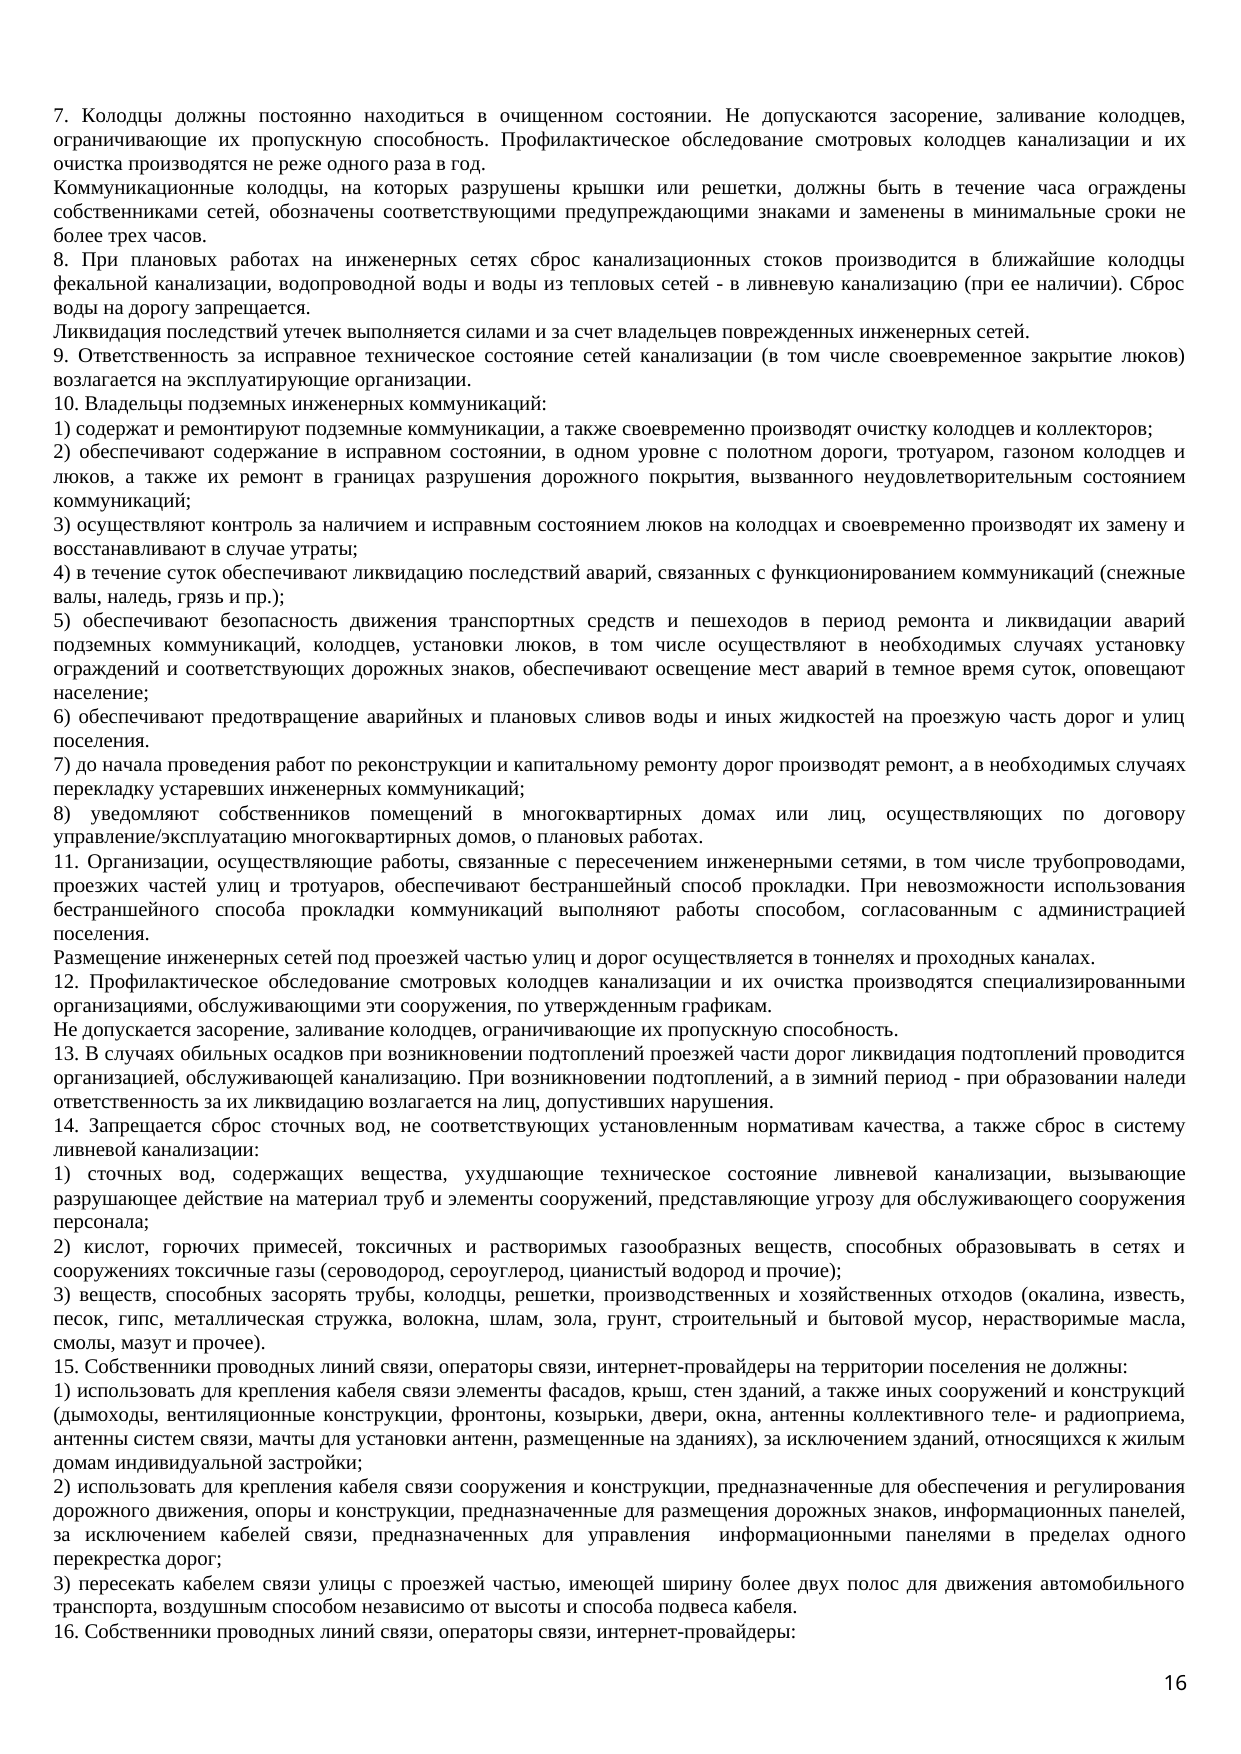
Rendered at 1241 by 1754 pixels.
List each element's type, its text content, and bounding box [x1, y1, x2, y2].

text 1) использовать для крепления кабеля связи элементы фасадов, крыш, стен зданий, а также иных сооружений и конструкций (дымоходы, вентиляционные конструкции, фронтоны, козырьки, двери, окна, антенны коллективного теле- и радиоприема, антенны систем связи, мачты для установки антенн, размещенные на зданиях), за исключением зданий, относящихся к жилым домам индивидуальной застройки; [53, 1378, 1187, 1474]
text 2) использовать для крепления кабеля связи сооружения и конструкции, предназначенные для обеспечения и регулирования дорожного движения, опоры и конструкции, предназначенные для размещения дорожных знаков, информационных панелей, за исключением кабелей связи, предназначенных для управления информационными панелями в пределах одного перекрестка дорог; [53, 1474, 1187, 1570]
text 3) осуществляют контроль за наличием и исправным состоянием люков на колодцах и своевременно производят их замену и восстанавливают в случае утраты; [53, 512, 1187, 560]
text 5) обеспечивают безопасность движения транспортных средств и пешеходов в период ремонта и ликвидации аварий подземных коммуникаций, колодцев, установки люков, в том числе осуществляют в необходимых случаях установку ограждений и соответствующих дорожных знаков, обеспечивают освещение мест аварий в темное время суток, оповещают население; [53, 608, 1187, 704]
text 11. Организации, осуществляющие работы, связанные с пересечением инженерными сетями, в том числе трубопроводами, проезжих частей улиц и тротуаров, обеспечивают бестраншейный способ прокладки. При невозможности использования бестраншейного способа прокладки коммуникаций выполняют работы способом, согласованным с администрацией поселения. [53, 848, 1187, 945]
text 13. В случаях обильных осадков при возникновении подтоплений проезжей части дорог ликвидация подтоплений проводится организацией, обслуживающей канализацию. При возникновении подтоплений, а в зимний период - при образовании наледи ответственность за их ликвидацию возлагается на лиц, допустивших нарушения. [53, 1041, 1187, 1113]
text Размещение инженерных сетей под проезжей частью улиц и дорог осуществляется в тоннелях и проходных каналах. [53, 945, 1187, 969]
text 1) содержат и ремонтируют подземные коммуникации, а также своевременно производят очистку колодцев и коллекторов; [53, 415, 1187, 439]
text 2) обеспечивают содержание в исправном состоянии, в одном уровне с полотном дороги, тротуаром, газоном колодцев и люков, а также их ремонт в границах разрушения дорожного покрытия, вызванного неудовлетворительным состоянием коммуникаций; [53, 439, 1187, 512]
text 10. Владельцы подземных инженерных коммуникаций: [53, 391, 1187, 415]
text 9. Ответственность за исправное техническое состояние сетей канализации (в том числе своевременное закрытие люков) возлагается на эксплуатирующие организации. [53, 343, 1187, 391]
text 14. Запрещается сброс сточных вод, не соответствующих установленным нормативам качества, а также сброс в систему ливневой канализации: [53, 1113, 1187, 1161]
text 6) обеспечивают предотвращение аварийных и плановых сливов воды и иных жидкостей на проезжую часть дорог и улиц поселения. [53, 704, 1187, 752]
text 8. При плановых работах на инженерных сетях сброс канализационных стоков производится в ближайшие колодцы фекальной канализации, водопроводной воды и воды из тепловых сетей - в ливневую канализацию (при ее наличии). Сброс воды на дорогу запрещается. [53, 247, 1187, 319]
text Ликвидация последствий утечек выполняется силами и за счет владельцев поврежденных инженерных сетей. [53, 319, 1187, 343]
text 1) сточных вод, содержащих вещества, ухудшающие техническое состояние ливневой канализации, вызывающие разрушающее действие на материал труб и элементы сооружений, представляющие угрозу для обслуживающего сооружения персонала; [53, 1161, 1187, 1233]
text 8) уведомляют собственников помещений в многоквартирных домах или лиц, осуществляющих по договору управление/эксплуатацию многоквартирных домов, о плановых работах. [53, 800, 1187, 848]
text 15. Собственники проводных линий связи, операторы связи, интернет-провайдеры на территории поселения не должны: [53, 1354, 1187, 1378]
text 3) веществ, способных засорять трубы, колодцы, решетки, производственных и хозяйственных отходов (окалина, известь, песок, гипс, металлическая стружка, волокна, шлам, зола, грунт, строительный и бытовой мусор, нерастворимые масла, смолы, мазут и прочее). [53, 1282, 1187, 1354]
text 12. Профилактическое обследование смотровых колодцев канализации и их очистка производятся специализированными организациями, обслуживающими эти сооружения, по утвержденным графикам. [53, 969, 1187, 1017]
text 7) до начала проведения работ по реконструкции и капитальному ремонту дорог производят ремонт, а в необходимых случаях перекладку устаревших инженерных коммуникаций; [53, 752, 1187, 800]
text 4) в течение суток обеспечивают ликвидацию последствий аварий, связанных с функционированием коммуникаций (снежные валы, наледь, грязь и пр.); [53, 560, 1187, 608]
text Коммуникационные колодцы, на которых разрушены крышки или решетки, должны быть в течение часа ограждены собственниками сетей, обозначены соответствующими предупреждающими знаками и заменены в минимальные сроки не более трех часов. [53, 175, 1187, 247]
text 7. Колодцы должны постоянно находиться в очищенном состоянии. Не допускаются засорение, заливание колодцев, ограничивающие их пропускную способность. Профилактическое обследование смотровых колодцев канализации и их очистка производятся не реже одного раза в год. [53, 103, 1187, 175]
text 2) кислот, горючих примесей, токсичных и растворимых газообразных веществ, способных образовывать в сетях и сооружениях токсичные газы (сероводород, сероуглерод, цианистый водород и прочие); [53, 1233, 1187, 1282]
text 16. Собственники проводных линий связи, операторы связи, интернет-провайдеры: [53, 1618, 1187, 1643]
text 3) пересекать кабелем связи улицы с проезжей частью, имеющей ширину более двух полос для движения автомобильного транспорта, воздушным способом независимо от высоты и способа подвеса кабеля. [53, 1570, 1187, 1618]
text Не допускается засорение, заливание колодцев, ограничивающие их пропускную способность. [53, 1017, 1187, 1041]
